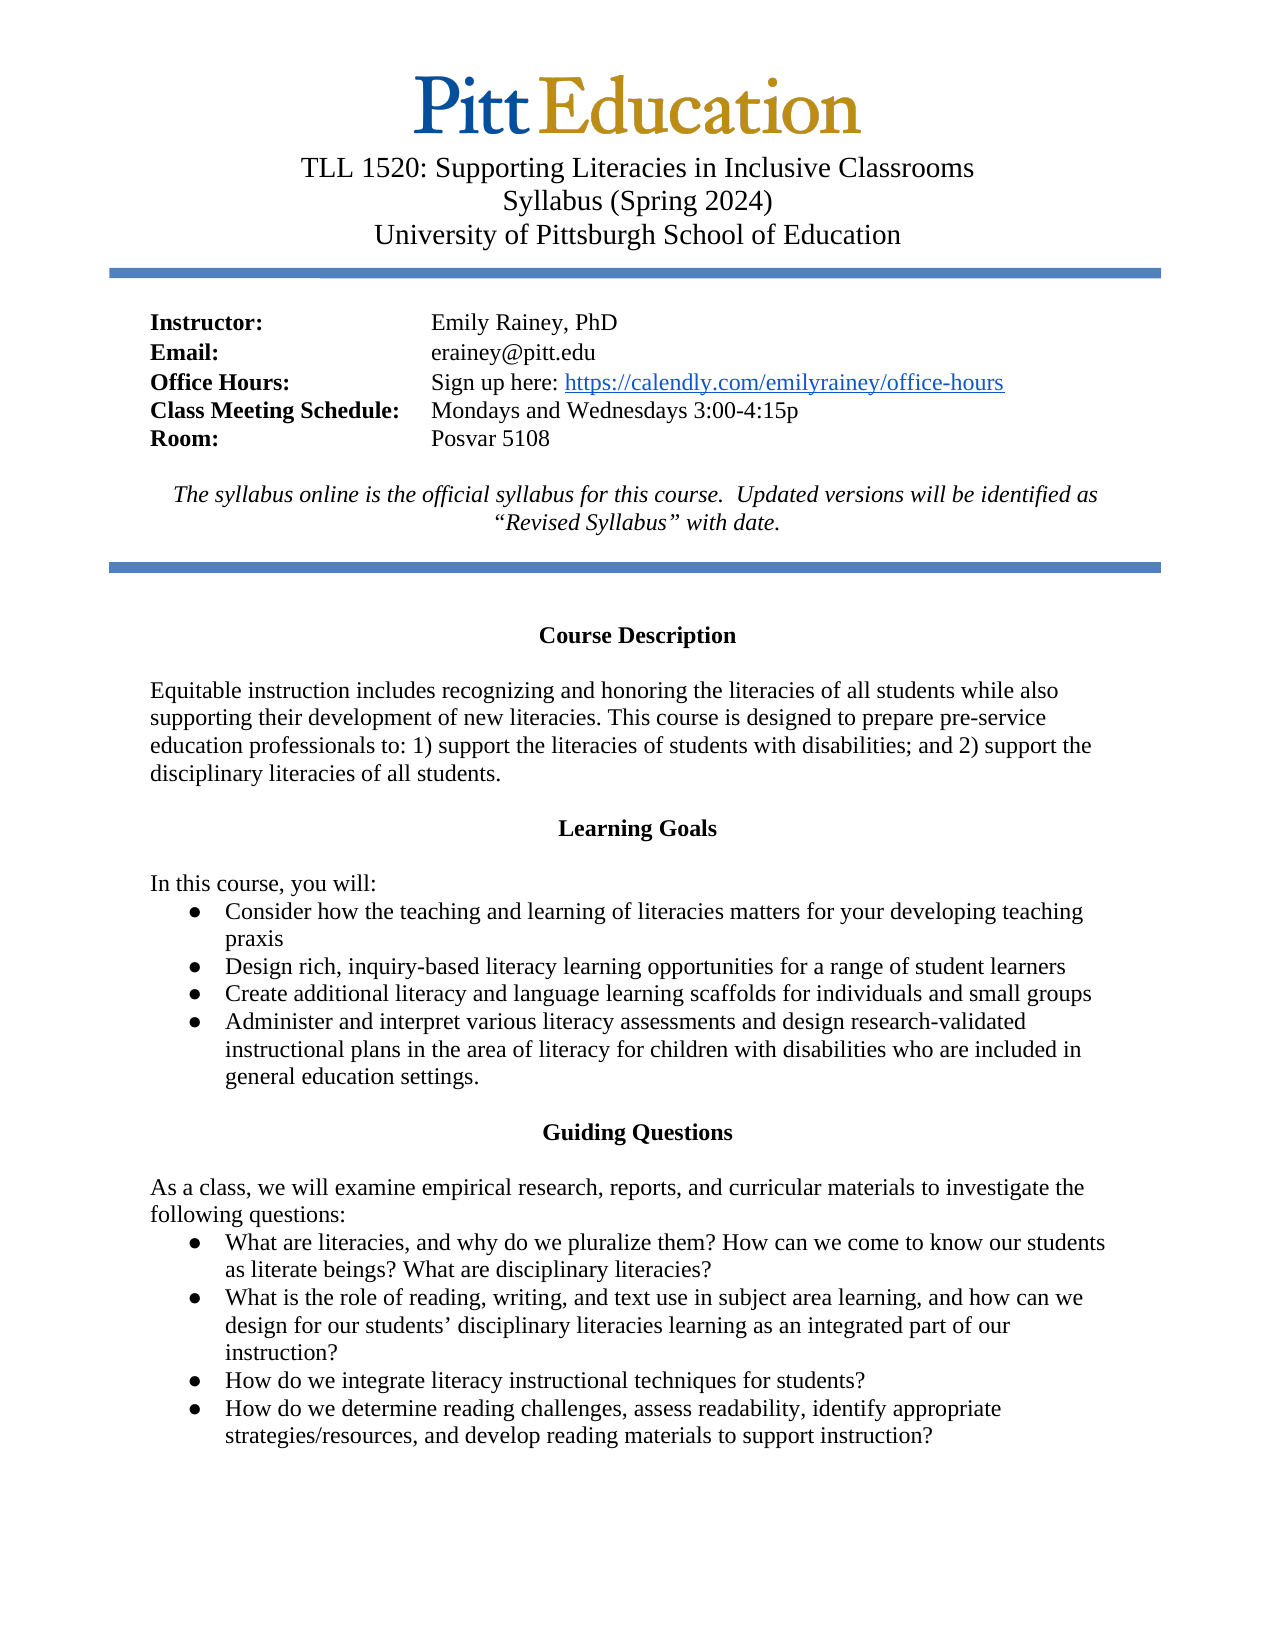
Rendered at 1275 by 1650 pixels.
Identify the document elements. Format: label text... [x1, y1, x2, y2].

text Learning Goals [150, 814, 1125, 841]
text Course Description [150, 621, 1125, 648]
list What is the role of reading, writing, and text use in subject area learning, and how can we design for our students’ disciplinary literacies learning as an integrated part of our instruction? [187, 1283, 1125, 1366]
table_cell Posvar 5108 [420, 424, 1041, 452]
table_header Instructor: [139, 308, 419, 338]
text Syllabus (Spring 2024) [150, 183, 1125, 217]
list What are literacies, and why do we pluralize them? How can we come to know our students as literate beings? What are disciplinary literacies? [187, 1228, 1125, 1283]
table_header Emily Rainey, PhD [420, 308, 1041, 338]
table_cell Email: [139, 338, 419, 368]
list How do we determine reading challenges, assess readability, identify appropriate strategies/resources, and develop reading materials to support instruction? [187, 1393, 1125, 1449]
text The syllabus online is the official syllabus for this course. Updated versions will be identified as “Revised Syllabus” with date. [150, 480, 1125, 536]
text In this course, you will: [150, 869, 1125, 897]
list Consider how the teaching and learning of literacies matters for your developing teaching praxis [187, 897, 1125, 952]
table_cell erainey@pitt.edu [420, 338, 1041, 368]
table_cell Class Meeting Schedule: [139, 396, 419, 424]
picture [414, 75, 861, 134]
list How do we integrate literacy instructional techniques for students? [187, 1366, 1125, 1393]
text Equitable instruction includes recognizing and honoring the literacies of all students while also supporting their development of new literacies. This course is designed to prepare pre-service education professionals to: 1) support the literacies of students with disabilities; and 2) support the disciplinary literacies of all students. [150, 676, 1125, 786]
text University of Pittsburgh School of Education [150, 217, 1125, 251]
list Design rich, inquiry-based literacy learning opportunities for a range of student learners [187, 952, 1125, 979]
table_cell Sign up here: https://calendly.com/emilyrainey/office-hours [420, 368, 1041, 396]
table_cell Office Hours: [139, 368, 419, 396]
table_cell Mondays and Wednesdays 3:00-4:15p [420, 396, 1041, 424]
text As a class, we will examine empirical research, reports, and curricular materials to investigate the following questions: [150, 1173, 1125, 1228]
list Administer and interpret various literacy assessments and design research-validated instructional plans in the area of literacy for children with disabilities who are included in general education settings. [187, 1007, 1125, 1090]
list Create additional literacy and language learning scaffolds for individuals and small groups [187, 979, 1125, 1007]
text Guiding Questions [150, 1117, 1125, 1145]
table_cell Room: [139, 424, 419, 452]
text TLL 1520: Supporting Literacies in Inclusive Classrooms [150, 150, 1125, 183]
